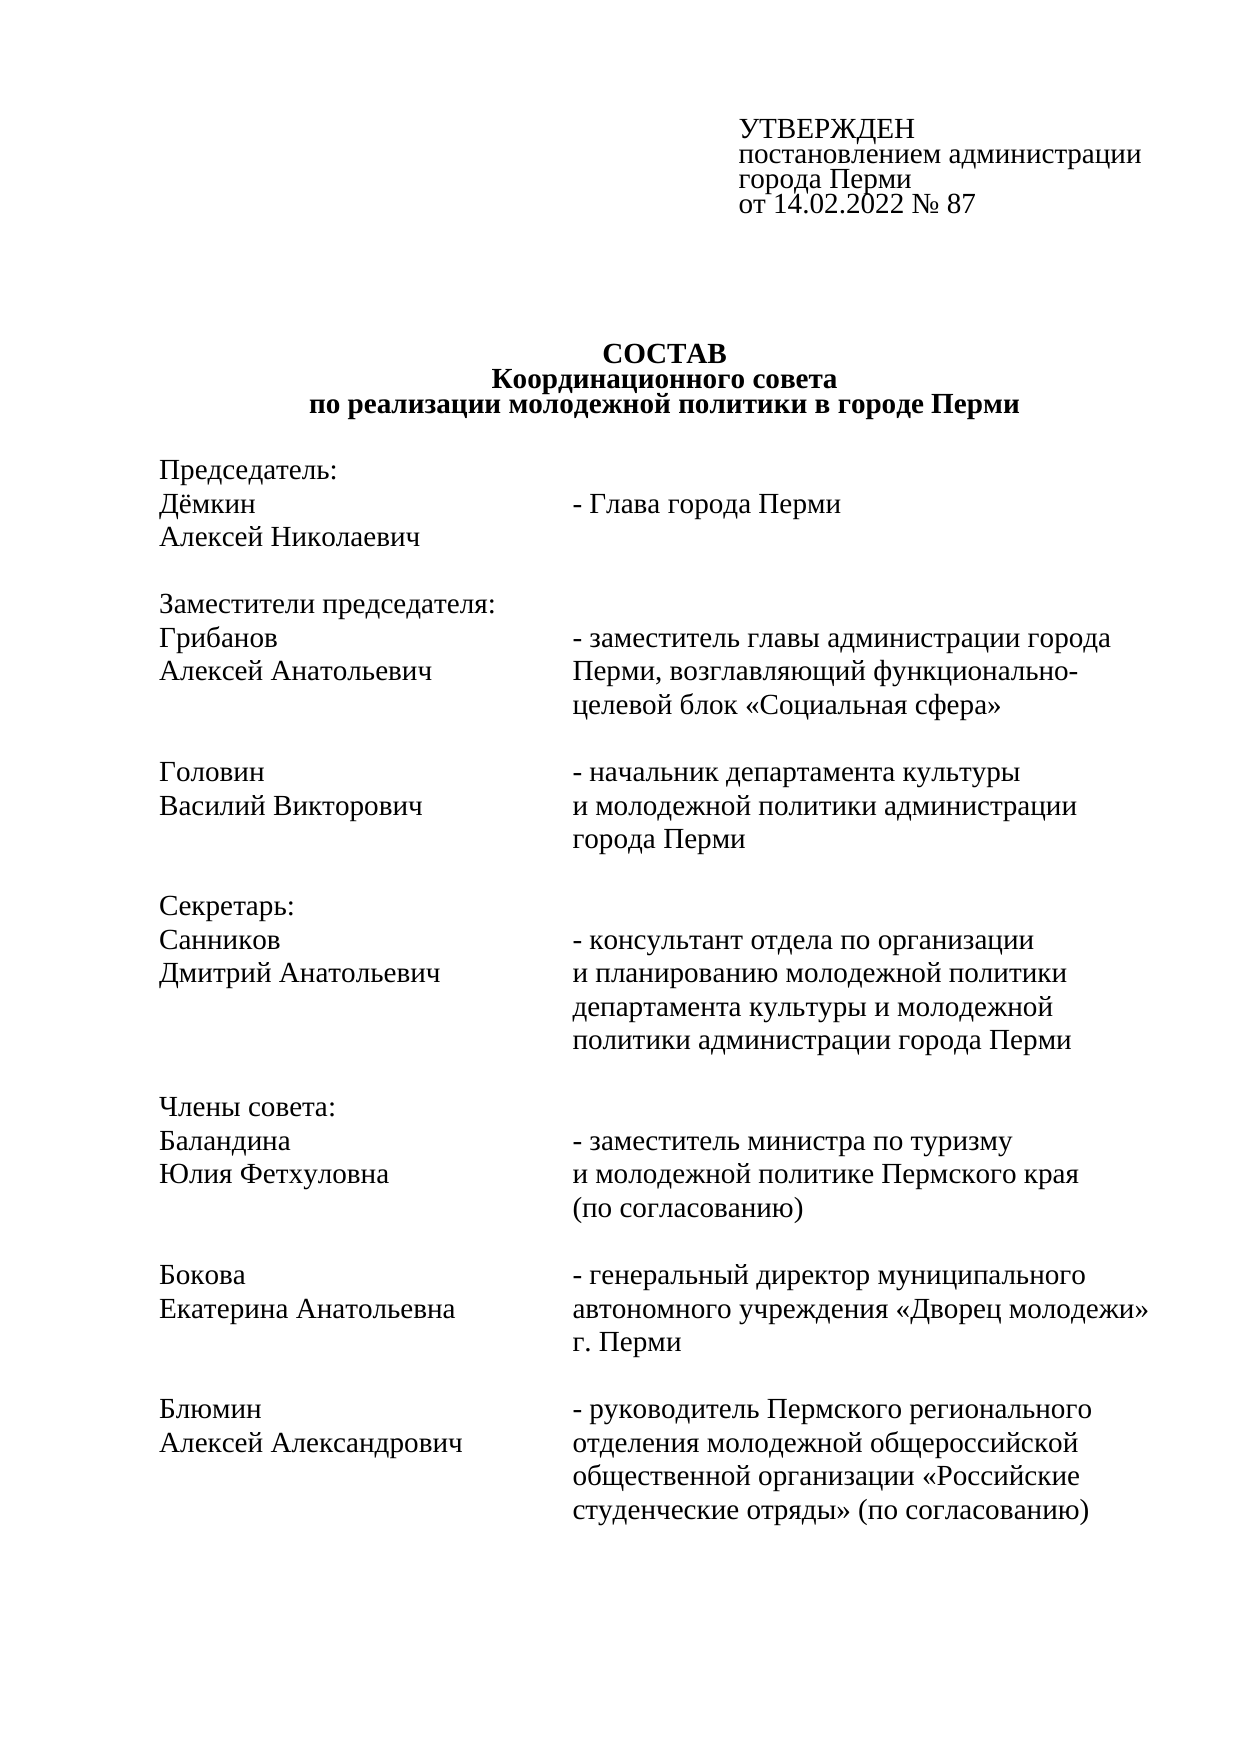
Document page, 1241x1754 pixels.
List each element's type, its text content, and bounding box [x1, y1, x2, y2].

table_cell Дёмкин Алексей Николаевич [148, 486, 561, 586]
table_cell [561, 1391, 1181, 1626]
table_cell Санников Дмитрий Анатольевич [148, 922, 561, 1089]
table_cell - генеральный директор муниципального автономного учреждения «Дворец молодежи» г. Перми [561, 1257, 1181, 1391]
table_cell - Глава города Перми [561, 486, 1181, 586]
table_cell - начальник департамента культуры и молодежной политики администрации города Перми [561, 754, 1181, 888]
table_cell Баландина Юлия Фетхуловна [148, 1123, 561, 1257]
text постановлением администрации [738, 143, 1181, 168]
title Координационного совета [148, 369, 1181, 394]
table_cell Секретарь: [148, 888, 1181, 922]
table_header Председатель: [148, 452, 1181, 486]
text УТВЕРЖДЕН [738, 118, 1181, 143]
table_cell Головин Василий Викторович [148, 754, 561, 888]
text от 14.02.2022 № 87 [709, 193, 1181, 218]
table_cell Грибанов Алексей Анатольевич [148, 620, 561, 754]
table_cell Члены совета: [148, 1090, 1181, 1123]
title по реализации молодежной политики в городе Перми [148, 394, 1181, 419]
text города Перми [738, 168, 1181, 193]
table_cell - консультант отдела по организации и планированию молодежной политики департамента культуры и молодежной политики администрации города Перми [561, 922, 1181, 1089]
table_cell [148, 1391, 561, 1626]
table_cell - заместитель главы администрации города Перми, возглавляющий функционально-целевой блок «Социальная сфера» [561, 620, 1181, 754]
table_cell Заместители председателя: [148, 586, 1181, 620]
title СОСТАВ [148, 344, 1181, 369]
table_cell Бокова Екатерина Анатольевна [148, 1257, 561, 1391]
table_cell - заместитель министра по туризму и молодежной политике Пермского края (по согласованию) [561, 1123, 1181, 1257]
